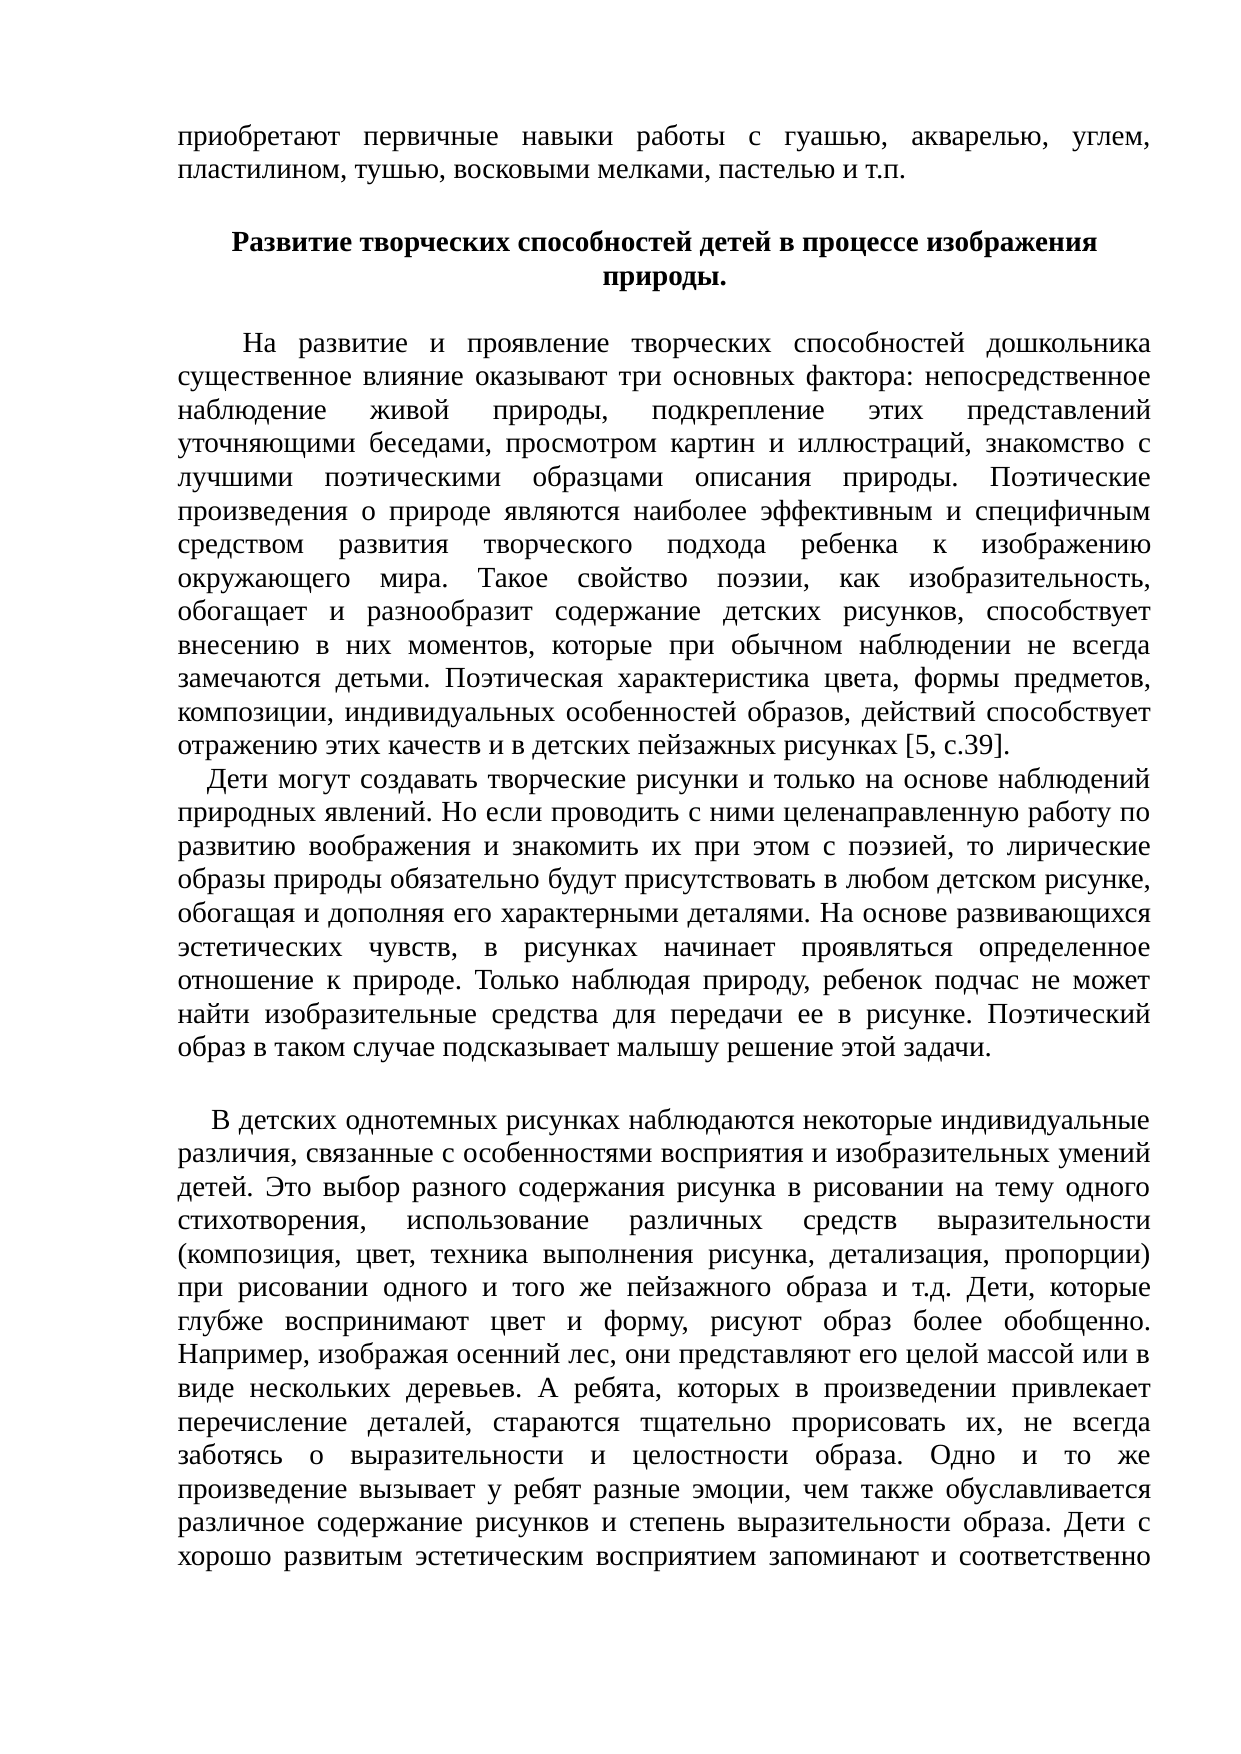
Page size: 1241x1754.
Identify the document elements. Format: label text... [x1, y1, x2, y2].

text Развитие творческих способностей детей в процессе изображения природы. [177, 224, 1152, 291]
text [177, 1102, 1152, 1571]
text Дети могут создавать творческие рисунки и только на основе наблюдений природных явлений. Но если проводить с ними целенаправленную работу по развитию воображения и знакомить их при этом с поэзией, то лирические образы природы обязательно будут присутствовать в любом детском рисунке, обогащая и дополняя его характерными деталями. На основе развивающихся эстетических чувств, в рисунках начинает проявляться определенное отношение к природе. Только наблюдая природу, ребенок подчас не может найти изобразительные средства для передачи ее в рисунке. Поэтический образ в таком случае подсказывает малышу решение этой задачи. [177, 761, 1152, 1063]
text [177, 118, 1152, 185]
text На развитие и проявление творческих способностей дошкольника существенное влияние оказывают три основных фактора: непосредственное наблюдение живой природы, подкрепление этих представлений уточняющими беседами, просмотром картин и иллюстраций, знакомство с лучшими поэтическими образцами описания природы. Поэтические произведения о природе являются наиболее эффективным и специфичным средством развития творческого подхода ребенка к изображению окружающего мира. Такое свойство поэзии, как изобразительность, обогащает и разнообразит содержание детских рисунков, способствует внесению в них моментов, которые при обычном наблюдении не всегда замечаются детьми. Поэтическая характеристика цвета, формы предметов, композиции, индивидуальных особенностей образов, действий способствует отражению этих качеств и в детских пейзажных рисунках [5, с.39]. [177, 325, 1152, 761]
